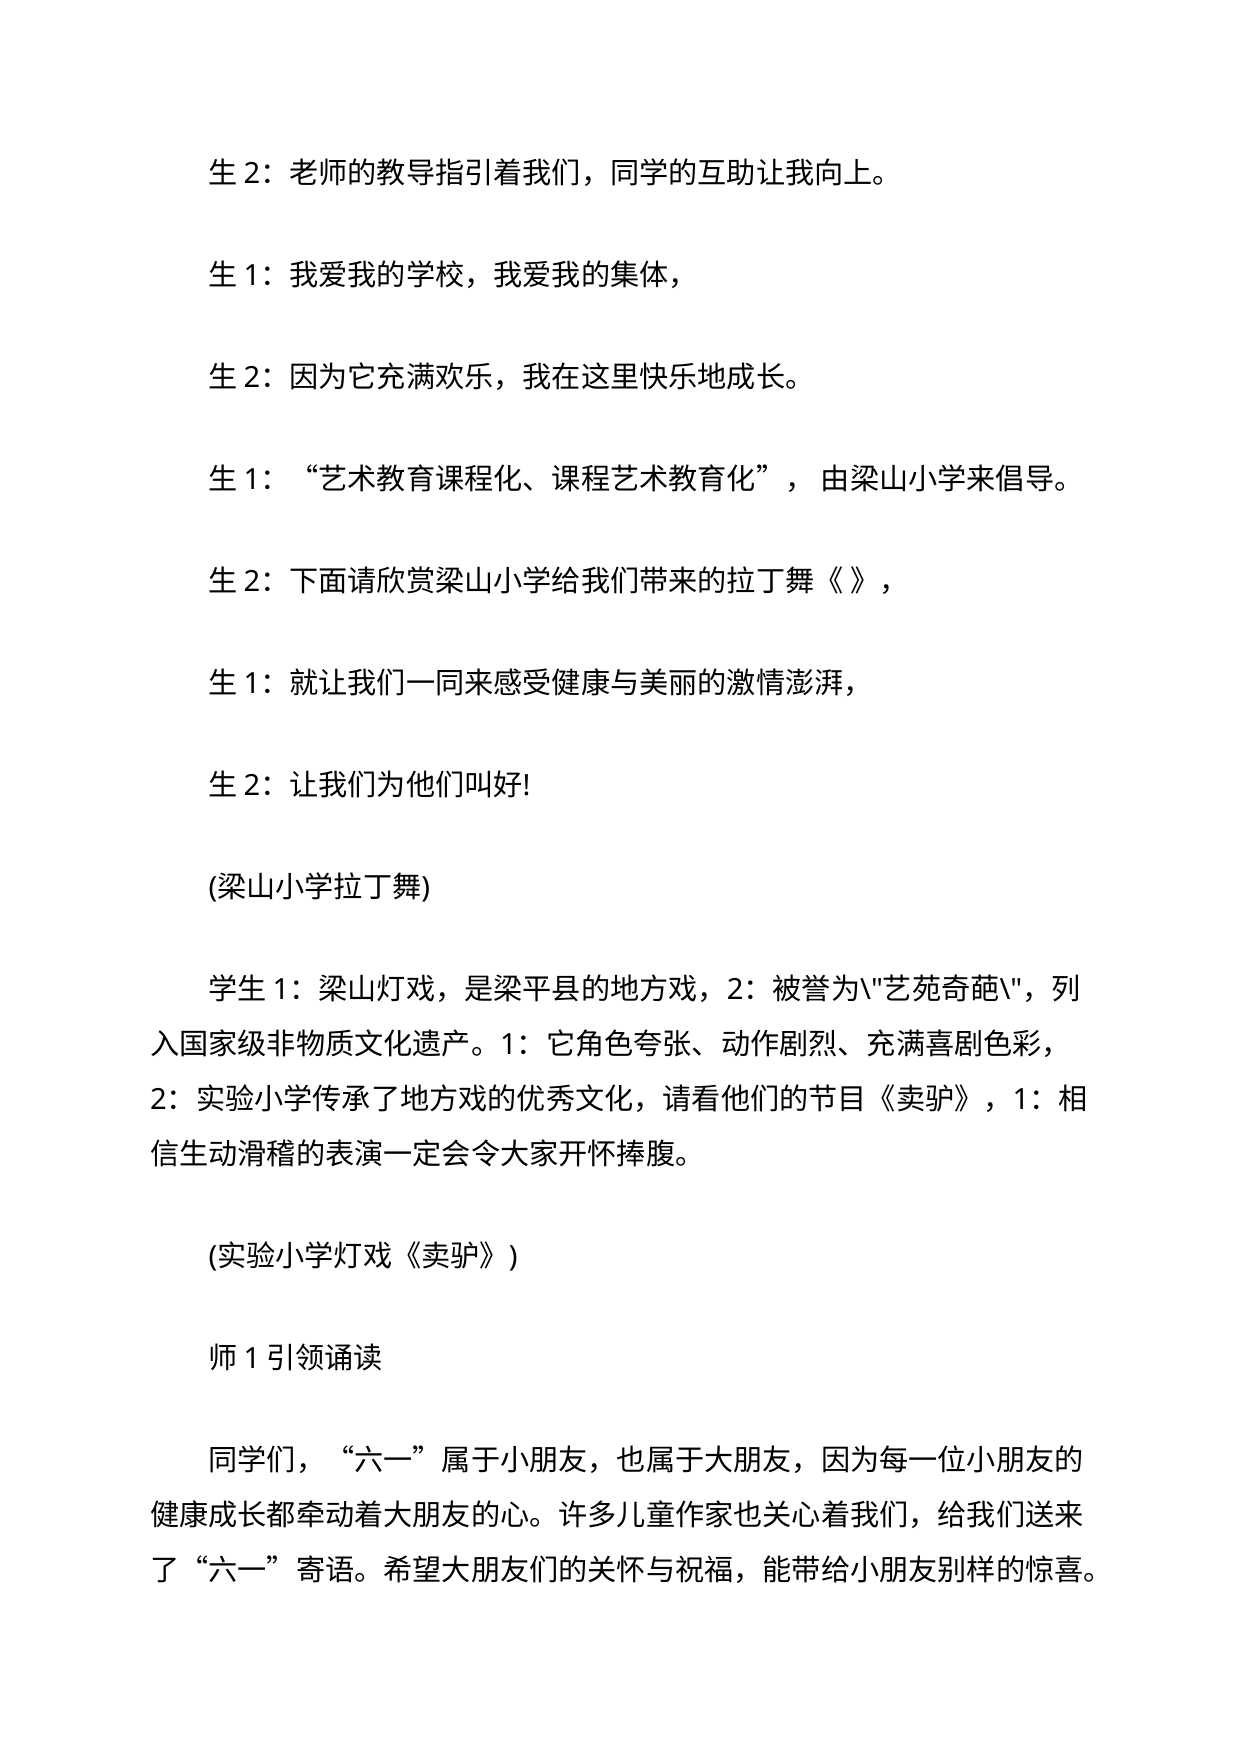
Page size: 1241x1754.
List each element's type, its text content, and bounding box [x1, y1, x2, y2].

text 生2：老师的教导指引着我们，同学的互助让我向上。 [150, 150, 1090, 192]
text (实验小学灯戏《卖驴》) [150, 1233, 1090, 1275]
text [150, 1437, 1090, 1589]
text 生1：就让我们一同来感受健康与美丽的激情澎湃， [150, 660, 1090, 702]
text 生2：下面请欣赏梁山小学给我们带来的拉丁舞《 》， [150, 558, 1090, 600]
text 生2：让我们为他们叫好! [150, 762, 1090, 804]
text 师1引领诵读 [150, 1334, 1090, 1377]
text 学生1：梁山灯戏，是梁平县的地方戏，2：被誉为\"艺苑奇葩\"，列入国家级非物质文化遗产。1：它角色夸张、动作剧烈、充满喜剧色彩，2：实验小学传承了地方戏的优秀文化，请看他们的节目《卖驴》，1：相信生动滑稽的表演一定会令大家开怀捧腹。 [150, 966, 1090, 1173]
text 生2：因为它充满欢乐，我在这里快乐地成长。 [150, 354, 1090, 396]
text 生1：“艺术教育课程化、课程艺术教育化”， 由梁山小学来倡导。 [150, 456, 1090, 498]
text (梁山小学拉丁舞) [150, 864, 1090, 906]
text 生1：我爱我的学校，我爱我的集体， [150, 252, 1090, 294]
